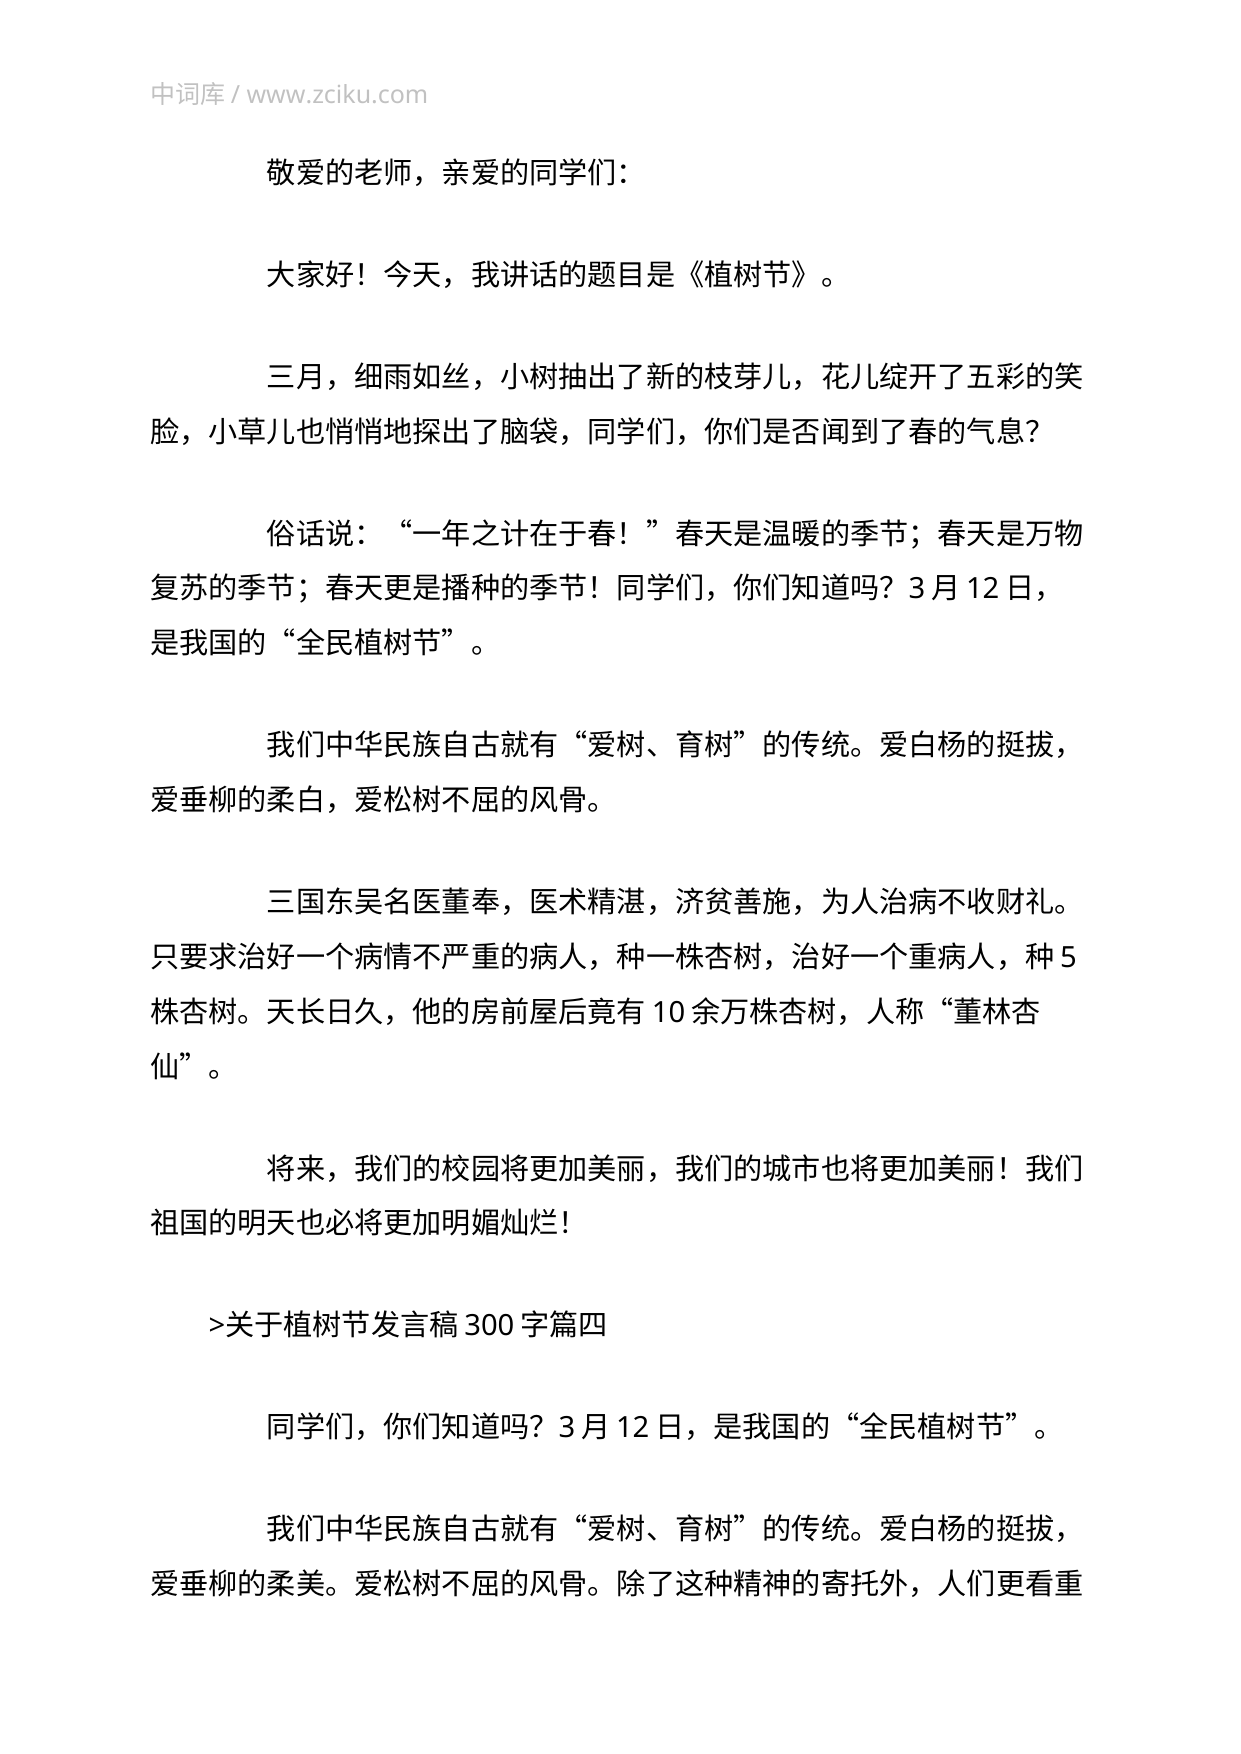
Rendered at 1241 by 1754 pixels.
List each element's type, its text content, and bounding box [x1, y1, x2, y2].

text 敬爱的老师，亲爱的同学们： [150, 150, 1090, 192]
text 将来，我们的校园将更加美丽，我们的城市也将更加美丽！我们祖国的明天也必将更加明媚灿烂！ [150, 1145, 1090, 1242]
text 我们中华民族自古就有“爱树、育树”的传统。爱白杨的挺拔，爱垂柳的柔白，爱松树不屈的风骨。 [150, 722, 1090, 819]
text 三月，细雨如丝，小树抽出了新的枝芽儿，花儿绽开了五彩的笑脸，小草儿也悄悄地探出了脑袋，同学们，你们是否闻到了春的气息？ [150, 353, 1090, 451]
text >关于植树节发言稿300字篇四 [150, 1302, 1090, 1344]
text 三国东吴名医董奉，医术精湛，济贫善施，为人治病不收财礼。只要求治好一个病情不严重的病人，种一株杏树，治好一个重病人，种5株杏树。天长日久，他的房前屋后竟有10余万株杏树，人称“董林杏仙”。 [150, 878, 1090, 1086]
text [150, 1506, 1090, 1603]
text 俗话说：“一年之计在于春！”春天是温暖的季节；春天是万物复苏的季节；春天更是播种的季节！同学们，你们知道吗？3月12日，是我国的“全民植树节”。 [150, 510, 1090, 662]
text 同学们，你们知道吗？3月12日，是我国的“全民植树节”。 [150, 1404, 1090, 1446]
text 大家好！今天，我讲话的题目是《植树节》。 [150, 252, 1090, 294]
